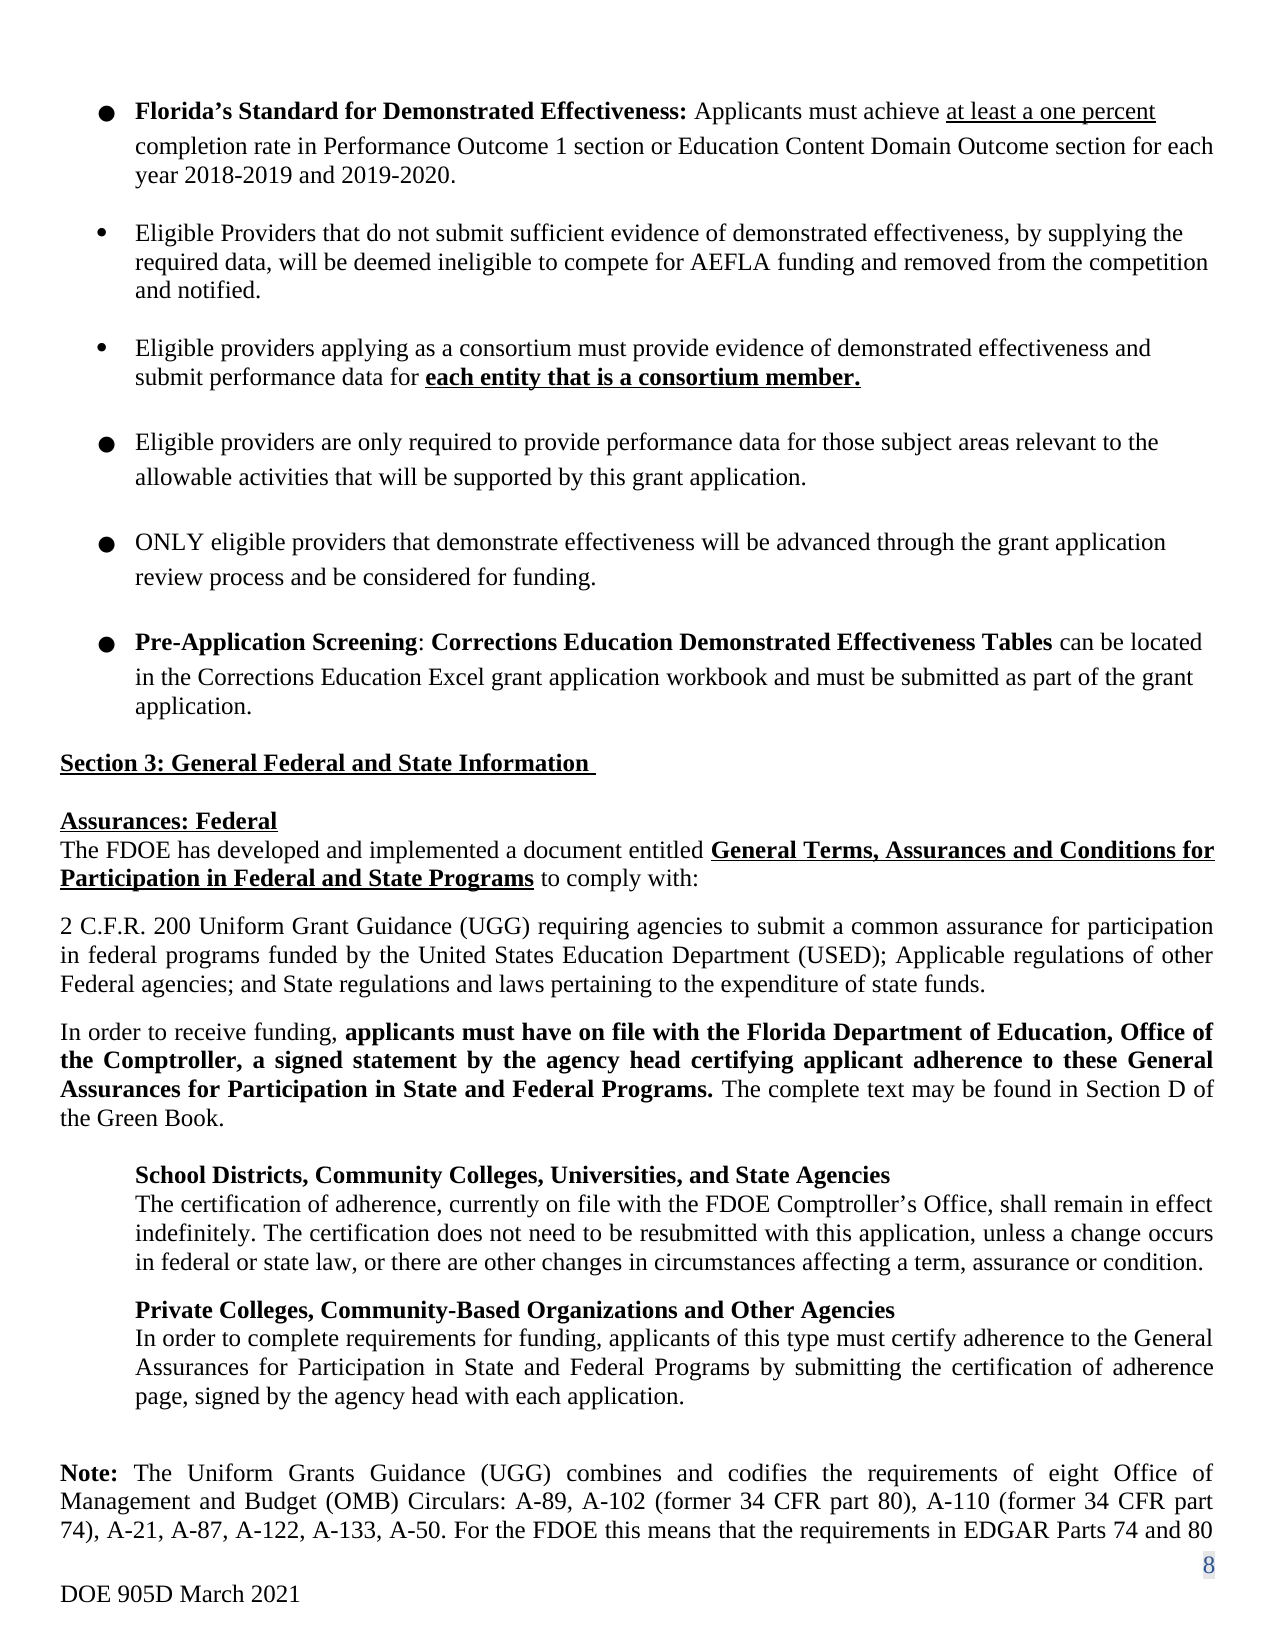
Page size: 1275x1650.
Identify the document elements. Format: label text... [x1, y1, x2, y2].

list Eligible providers applying as a consortium must provide evidence of demonstrated effectiveness and submit performance data for each entity that is a consortium member. [97, 333, 1215, 390]
subtitle Assurances: Federal [60, 806, 1215, 835]
text School Districts, Community Colleges, Universities, and State Agencies [60, 1161, 1215, 1189]
text 2 C.F.R. 200 Uniform Grant Guidance (UGG) requiring agencies to submit a common assurance for participation in federal programs funded by the United States Education Department (USED); Applicable regulations of other Federal agencies; and State regulations and laws pertaining to the expenditure of state funds. [60, 911, 1215, 998]
list Florida’s Standard for Demonstrated Effectiveness: Applicants must achieve at least a one percent completion rate in Performance Outcome 1 section or Education Content Domain Outcome section for each year 2018-2019 and 2019-2020. [97, 89, 1215, 189]
list ONLY eligible providers that demonstrate effectiveness will be advanced through the grant application review process and be considered for funding. [97, 519, 1215, 591]
text In order to receive funding, applicants must have on file with the Florida Department of Education, Office of the Comptroller, a signed statement by the agency head certifying applicant adherence to these General Assurances for Participation in State and Federal Programs. The complete text may be found in Section D of the Green Book. [60, 1017, 1215, 1132]
text In order to complete requirements for funding, applicants of this type must certify adherence to the General Assurances for Participation in State and Federal Programs by submitting the certification of adherence page, signed by the agency head with each application. [135, 1323, 1215, 1410]
list Eligible providers are only required to provide performance data for those subject areas relevant to the allowable activities that will be supported by this grant application. [97, 419, 1215, 491]
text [60, 1458, 1215, 1544]
text The FDOE has developed and implemented a document entitled General Terms, Assurances and Conditions for Participation in Federal and State Programs to comply with: [60, 835, 1215, 892]
text The certification of adherence, currently on file with the FDOE Comptroller’s Office, shall remain in effect indefinitely. The certification does not need to be resubmitted with this application, unless a change occurs in federal or state law, or there are other changes in circumstances affecting a term, assurance or condition. [135, 1189, 1215, 1276]
text Private Colleges, Community-Based Organizations and Other Agencies [60, 1295, 1215, 1323]
subtitle Section 3: General Federal and State Information [60, 748, 1215, 777]
list Eligible Providers that do not submit sufficient evidence of demonstrated effectiveness, by supplying the required data, will be deemed ineligible to compete for AEFLA funding and removed from the competition and notified. [97, 218, 1215, 304]
list Pre-Application Screening: Corrections Education Demonstrated Effectiveness Tables can be located in the Corrections Education Excel grant application workbook and must be submitted as part of the grant application. [97, 619, 1215, 720]
